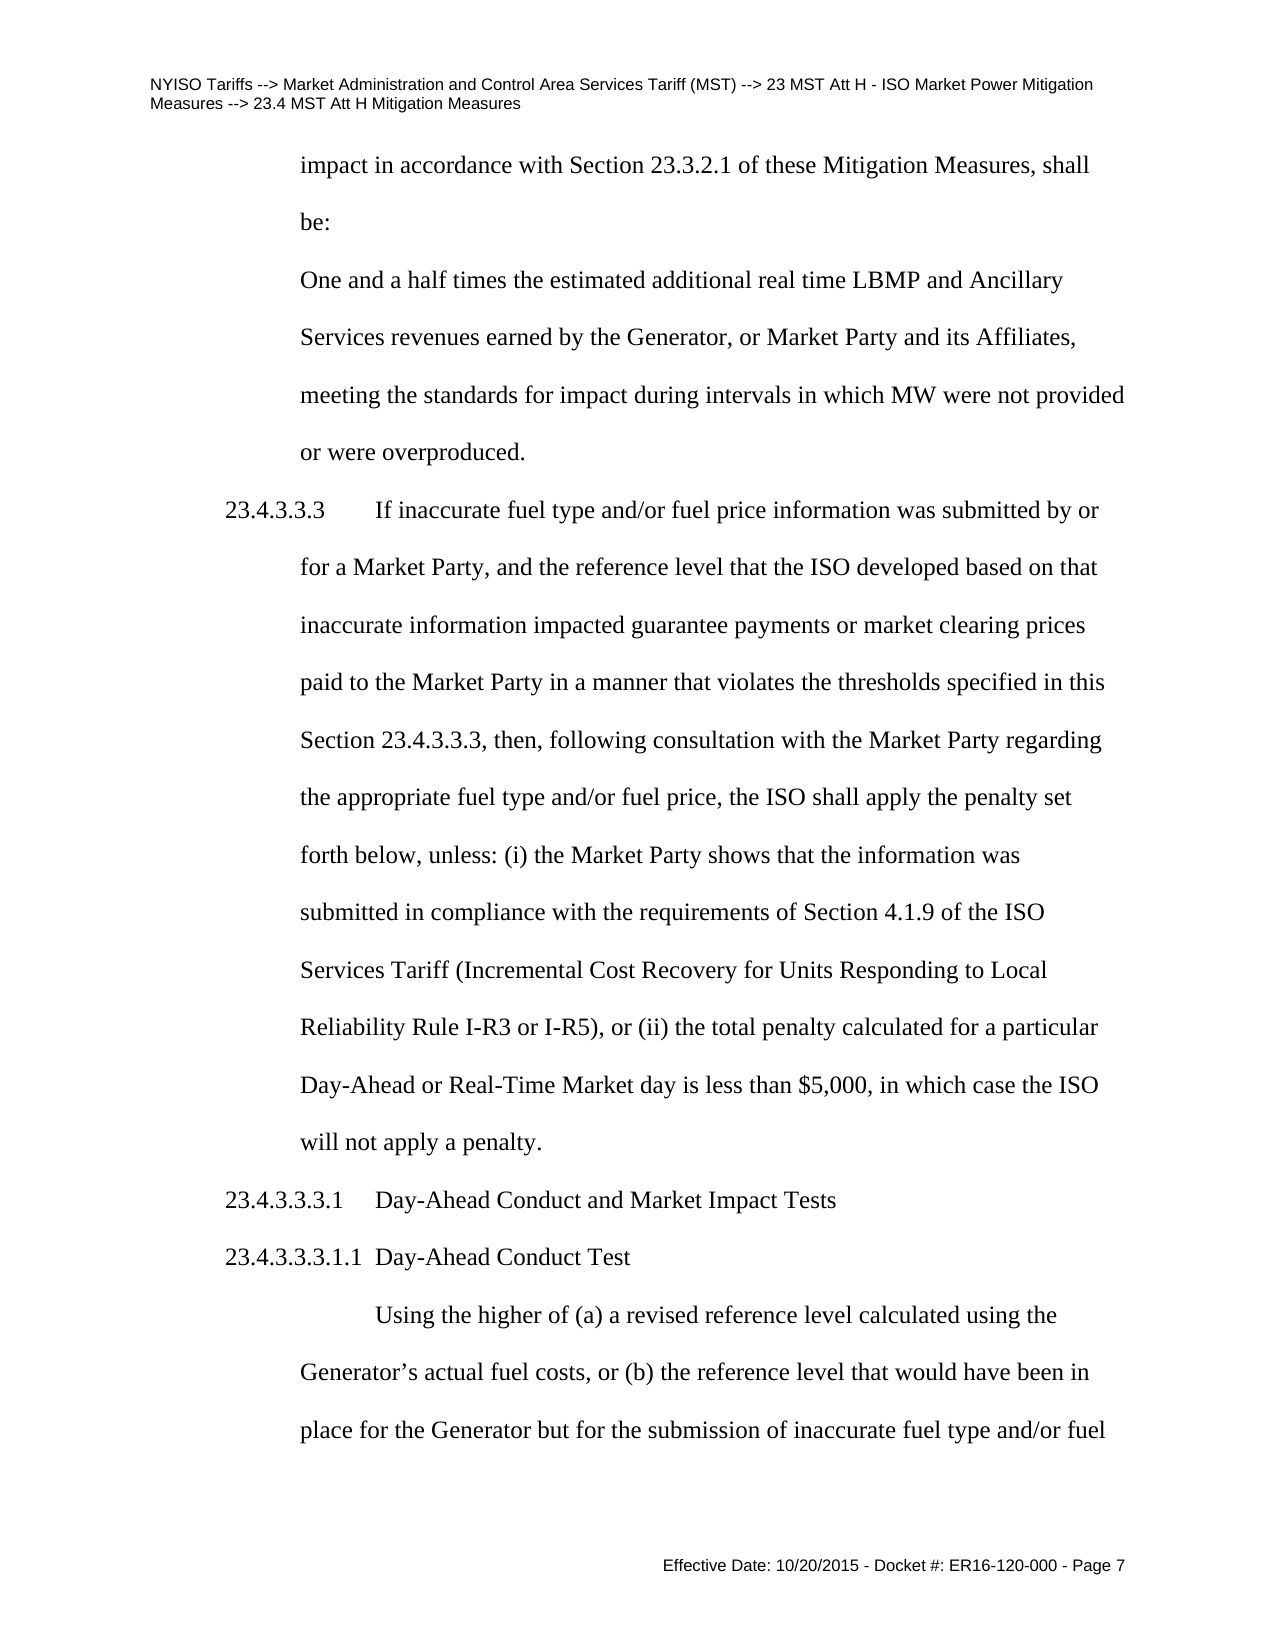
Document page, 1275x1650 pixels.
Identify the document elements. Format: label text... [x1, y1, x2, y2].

text 23.4.3.3.3.1 Day-Ahead Conduct and Market Impact Tests [225, 1185, 1125, 1214]
text 23.4.3.3.3 If inaccurate fuel type and/or fuel price information was submitted by or for a Market Party, and the reference level that the ISO developed based on that inaccurate information impacted guarantee payments or market clearing prices paid to the Market Party in a manner that violates the thresholds specified in this Section 23.4.3.3.3, then, following consultation with the Market Party regarding the appropriate fuel type and/or fuel price, the ISO shall apply the penalty set forth below, unless: (i) the Market Party shows that the information was submitted in compliance with the requirements of Section 4.1.9 of the ISO Services Tariff (Incremental Cost Recovery for Units Responding to Local Reliability Rule I-R3 or I-R5), or (ii) the total penalty calculated for a particular Day-Ahead or Real-Time Market day is less than $5,000, in which case the ISO will not apply a penalty. [225, 495, 1125, 1156]
text One and a half times the estimated additional real time LBMP and Ancillary Services revenues earned by the Generator, or Market Party and its Affiliates, meeting the standards for impact during intervals in which MW were not provided or were overproduced. [300, 265, 1125, 466]
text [225, 150, 1125, 236]
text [300, 1300, 1125, 1444]
text 23.4.3.3.3.1.1 Day-Ahead Conduct Test [225, 1242, 1125, 1271]
